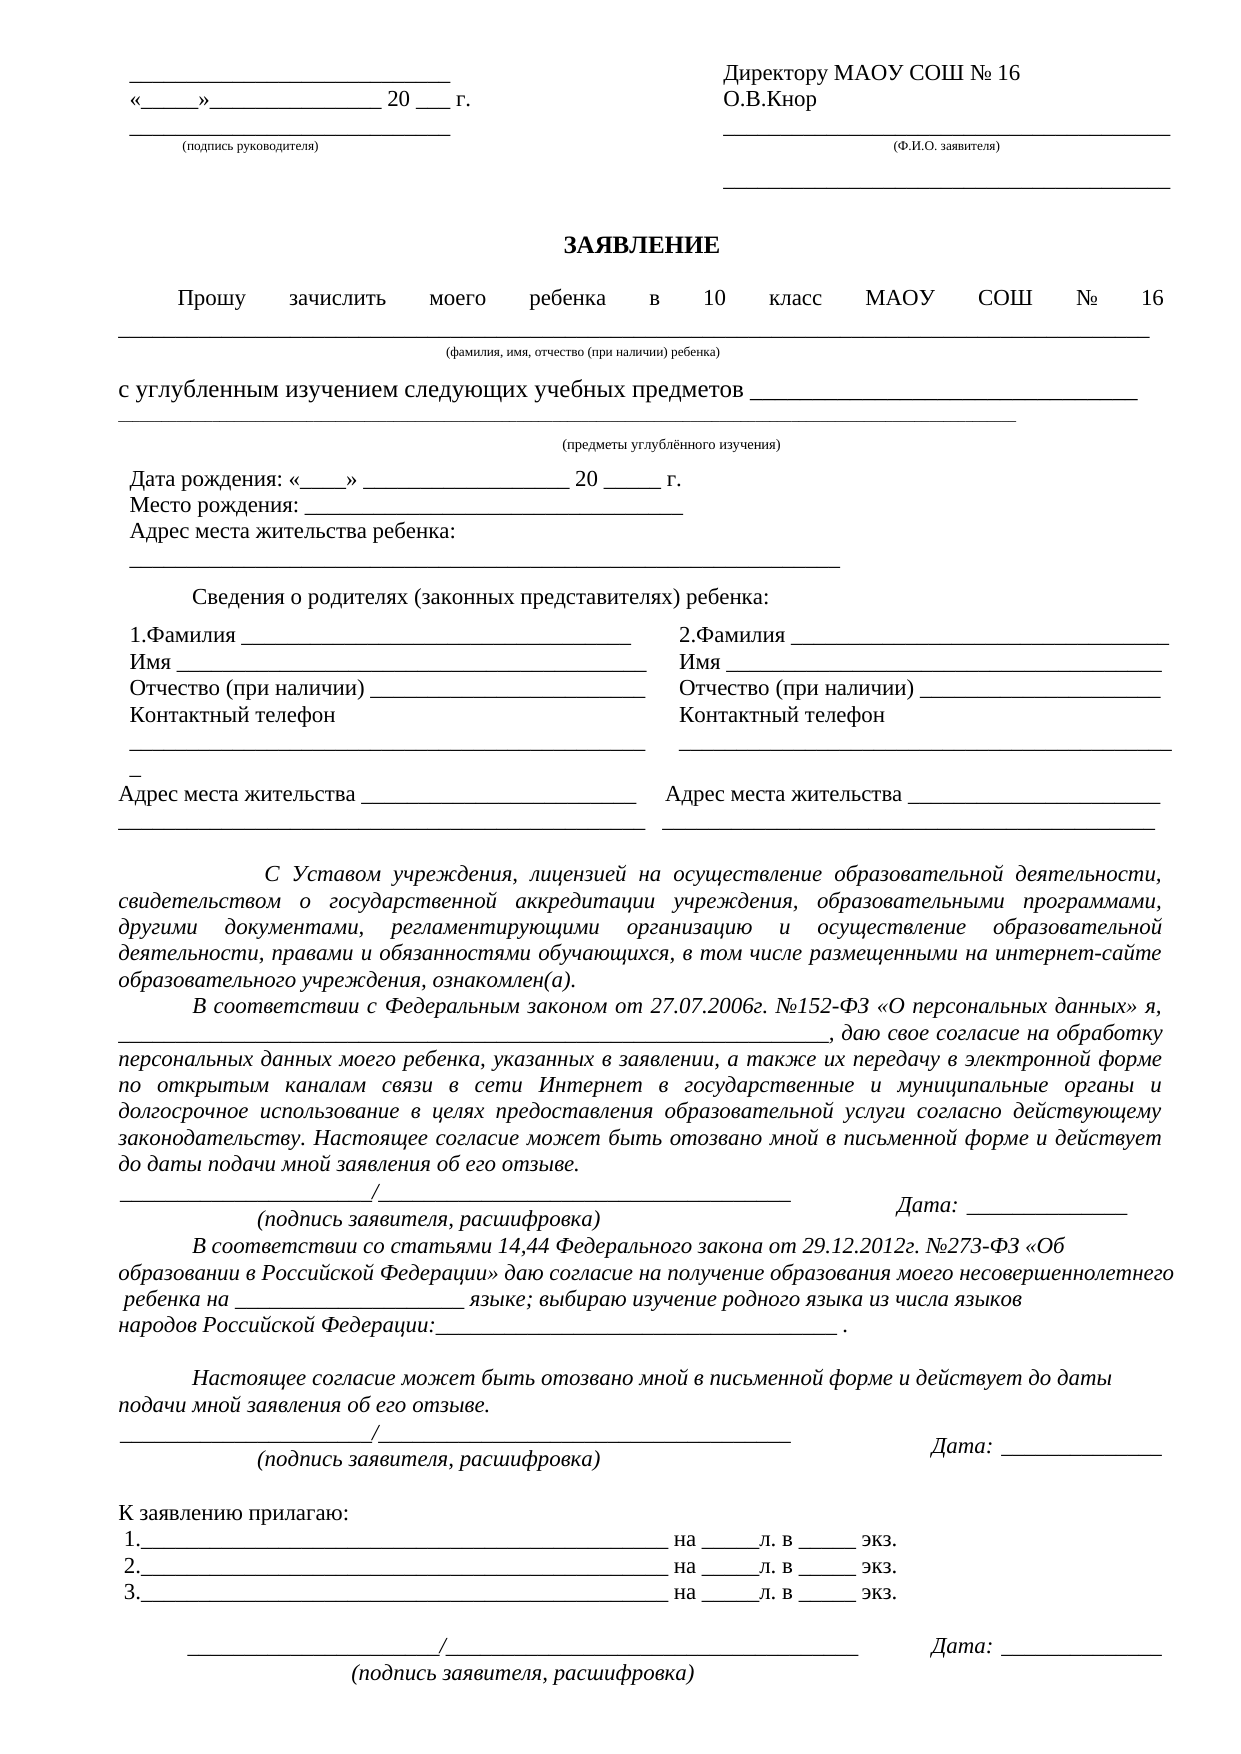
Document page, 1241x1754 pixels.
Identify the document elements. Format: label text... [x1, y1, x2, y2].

text Прошу зачислить моего ребенка в 10 класс МАОУ СОШ № 16 __________________________________________________________________________________________ [118, 284, 1165, 340]
table_header Директору МАОУ СОШ № 16 О.В.Кнор _______________________________________ (Ф.И.О. заявителя) _______________________________________ [712, 59, 1181, 217]
text 2.______________________________________________ на _____л. в _____ экз. [118, 1552, 1165, 1578]
table_header ______________________/____________________________________ (подпись заявителя, расшифровка) [118, 1177, 896, 1232]
text подачи мной заявления об его отзыве. [118, 1391, 1224, 1417]
text ЗАЯВЛЕНИЕ [118, 230, 1165, 258]
table_header ______________________/____________________________________ (подпись заявителя, расшифровка) [118, 1605, 929, 1687]
text ребенка на ____________________ языке; выбираю изучение родного языка из числа языков [118, 1285, 1224, 1312]
table_header 1.Фамилия __________________________________ Имя _________________________________________ Отчество (при наличии) ________________________ Контактный телефон ______________________________________________ [118, 622, 668, 780]
text народов Российской Федерации:___________________________________ . [118, 1312, 1224, 1338]
table_header Дата: ______________ [896, 1177, 1165, 1232]
text С Уставом учреждения, лицензией на осуществление образовательной деятельности, свидетельством о государственной аккредитации учреждения, образовательными программами, другими документами, регламентирующими организацию и осуществление образовательной деятельности, правами и обязанностями обучающихся, в том числе размещенными на интернет-сайте образовательного учреждения, ознакомлен(а). [118, 860, 1165, 992]
text 1.______________________________________________ на _____л. в _____ экз. [118, 1526, 1165, 1552]
text К заявлению прилагаю: [118, 1499, 1165, 1526]
table_header Дата: ______________ [896, 1417, 1165, 1473]
table_header Дата: ______________ [930, 1605, 1165, 1687]
table_header ____________________________ «_____»_______________ 20 ___ г. ____________________________ (подпись руководителя) [118, 59, 712, 217]
text образовании в Российской Федерации» даю согласие на получение образования моего несовершеннолетнего [118, 1259, 1224, 1285]
table_header ______________________/____________________________________ (подпись заявителя, расшифровка) [118, 1417, 896, 1473]
text (предметы углублённого изучения) [177, 436, 1165, 465]
table_header Дата рождения: «____» __________________ 20 _____ г. Место рождения: _________________________________ Адрес места жительства ребенка: ______________________________________________________________ [118, 465, 1181, 570]
text 3.______________________________________________ на _____л. в _____ экз. [118, 1578, 1165, 1604]
text ____________________________________________________________________________________________________________________________ [118, 407, 1165, 436]
text В соответствии со статьями 14,44 Федерального закона от 29.12.2012г. №273-ФЗ «Об [118, 1232, 1224, 1259]
text (фамилия, имя, отчество (при наличии) ребенка) [177, 344, 1165, 370]
text Адрес места жительства ________________________ Адрес места жительства ______________________ [118, 780, 1165, 806]
text ______________________________________________ ___________________________________________ [118, 806, 1165, 832]
text Сведения о родителях (законных представителях) ребенка: [118, 583, 1165, 609]
text Настоящее согласие может быть отозвано мной в письменной форме и действует до даты [118, 1364, 1224, 1391]
text В соответствии с Федеральным законом от 27.07.2006г. №152-ФЗ «О персональных данных» я, ______________________________________________________________, даю свое согласие на обработку персональных данных моего ребенка, указанных в заявлении, а также их передачу в электронной форме по открытым каналам связи в сети Интернет в государственные и муниципальные органы и долгосрочное использование в целях предоставления образовательной услуги согласно действующему законодательству. Настоящее согласие может быть отозвано мной в письменной форме и действует до даты подачи мной заявления об его отзыве. [118, 992, 1165, 1177]
table_header 2.Фамилия _________________________________ Имя ______________________________________ Отчество (при наличии) _____________________ Контактный телефон ___________________________________________ [668, 622, 1183, 780]
text с углубленным изучением следующих учебных предметов _______________________________ [118, 374, 1165, 403]
